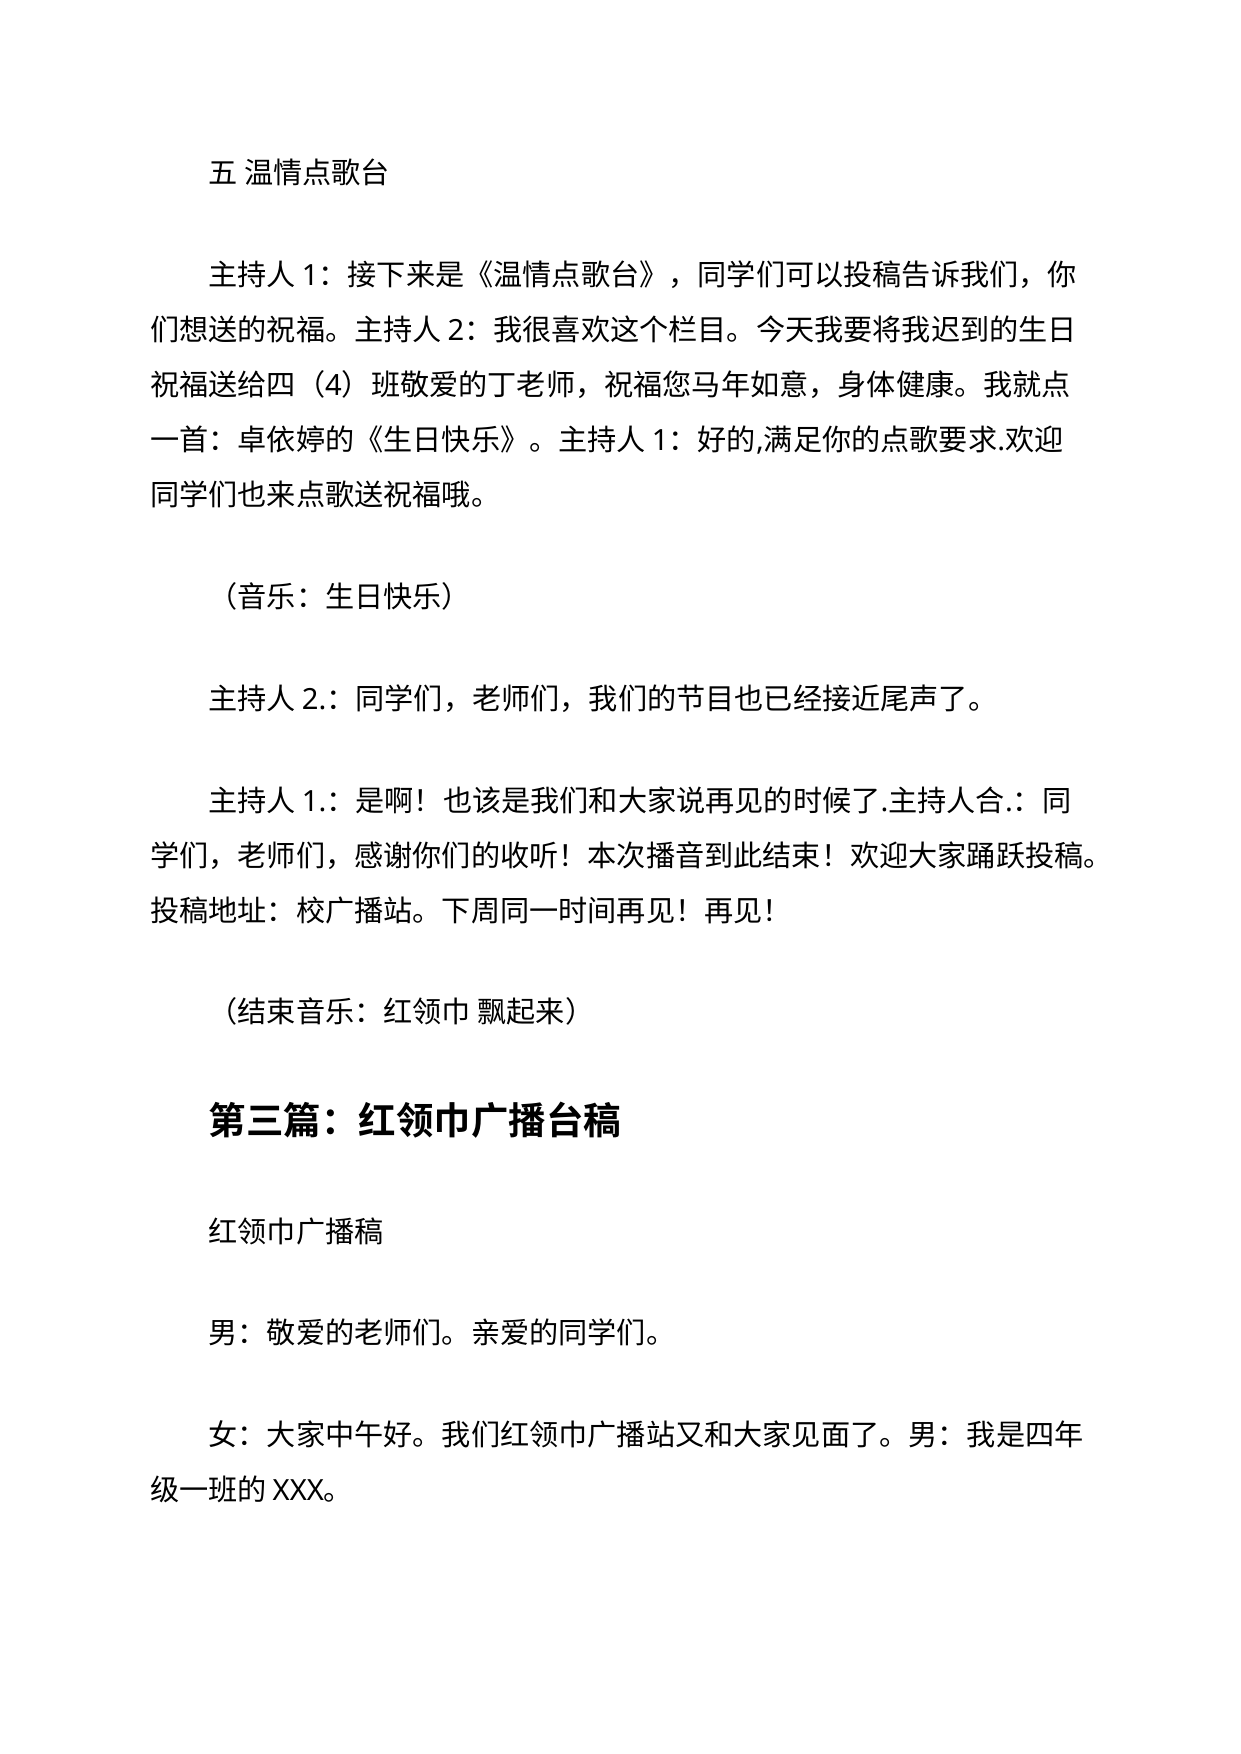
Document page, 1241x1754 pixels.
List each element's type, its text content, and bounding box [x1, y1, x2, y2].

text 主持人2.：同学们，老师们，我们的节目也已经接近尾声了。 [150, 675, 1090, 718]
text 女：大家中午好。我们红领巾广播站又和大家见面了。男：我是四年级一班的XXX。 [150, 1412, 1090, 1509]
text 五 温情点歌台 [150, 150, 1090, 192]
text （音乐：生日快乐） [150, 573, 1090, 616]
text 第三篇：红领巾广播台稿 [150, 1091, 1090, 1145]
text 男：敬爱的老师们。亲爱的同学们。 [150, 1310, 1090, 1352]
text （结束音乐：红领巾 飘起来） [150, 989, 1090, 1031]
text 主持人1.：是啊！也该是我们和大家说再见的时候了.主持人合.：同学们，老师们，感谢你们的收听！本次播音到此结束！欢迎大家踊跃投稿。投稿地址：校广播站。下周同一时间再见！再见！ [150, 777, 1090, 929]
text 主持人1：接下来是《温情点歌台》，同学们可以投稿告诉我们，你们想送的祝福。主持人2：我很喜欢这个栏目。今天我要将我迟到的生日祝福送给四（4）班敬爱的丁老师，祝福您马年如意，身体健康。我就点一首：卓依婷的《生日快乐》。主持人1：好的,满足你的点歌要求.欢迎同学们也来点歌送祝福哦。 [150, 252, 1090, 514]
text 红领巾广播稿 [150, 1208, 1090, 1250]
